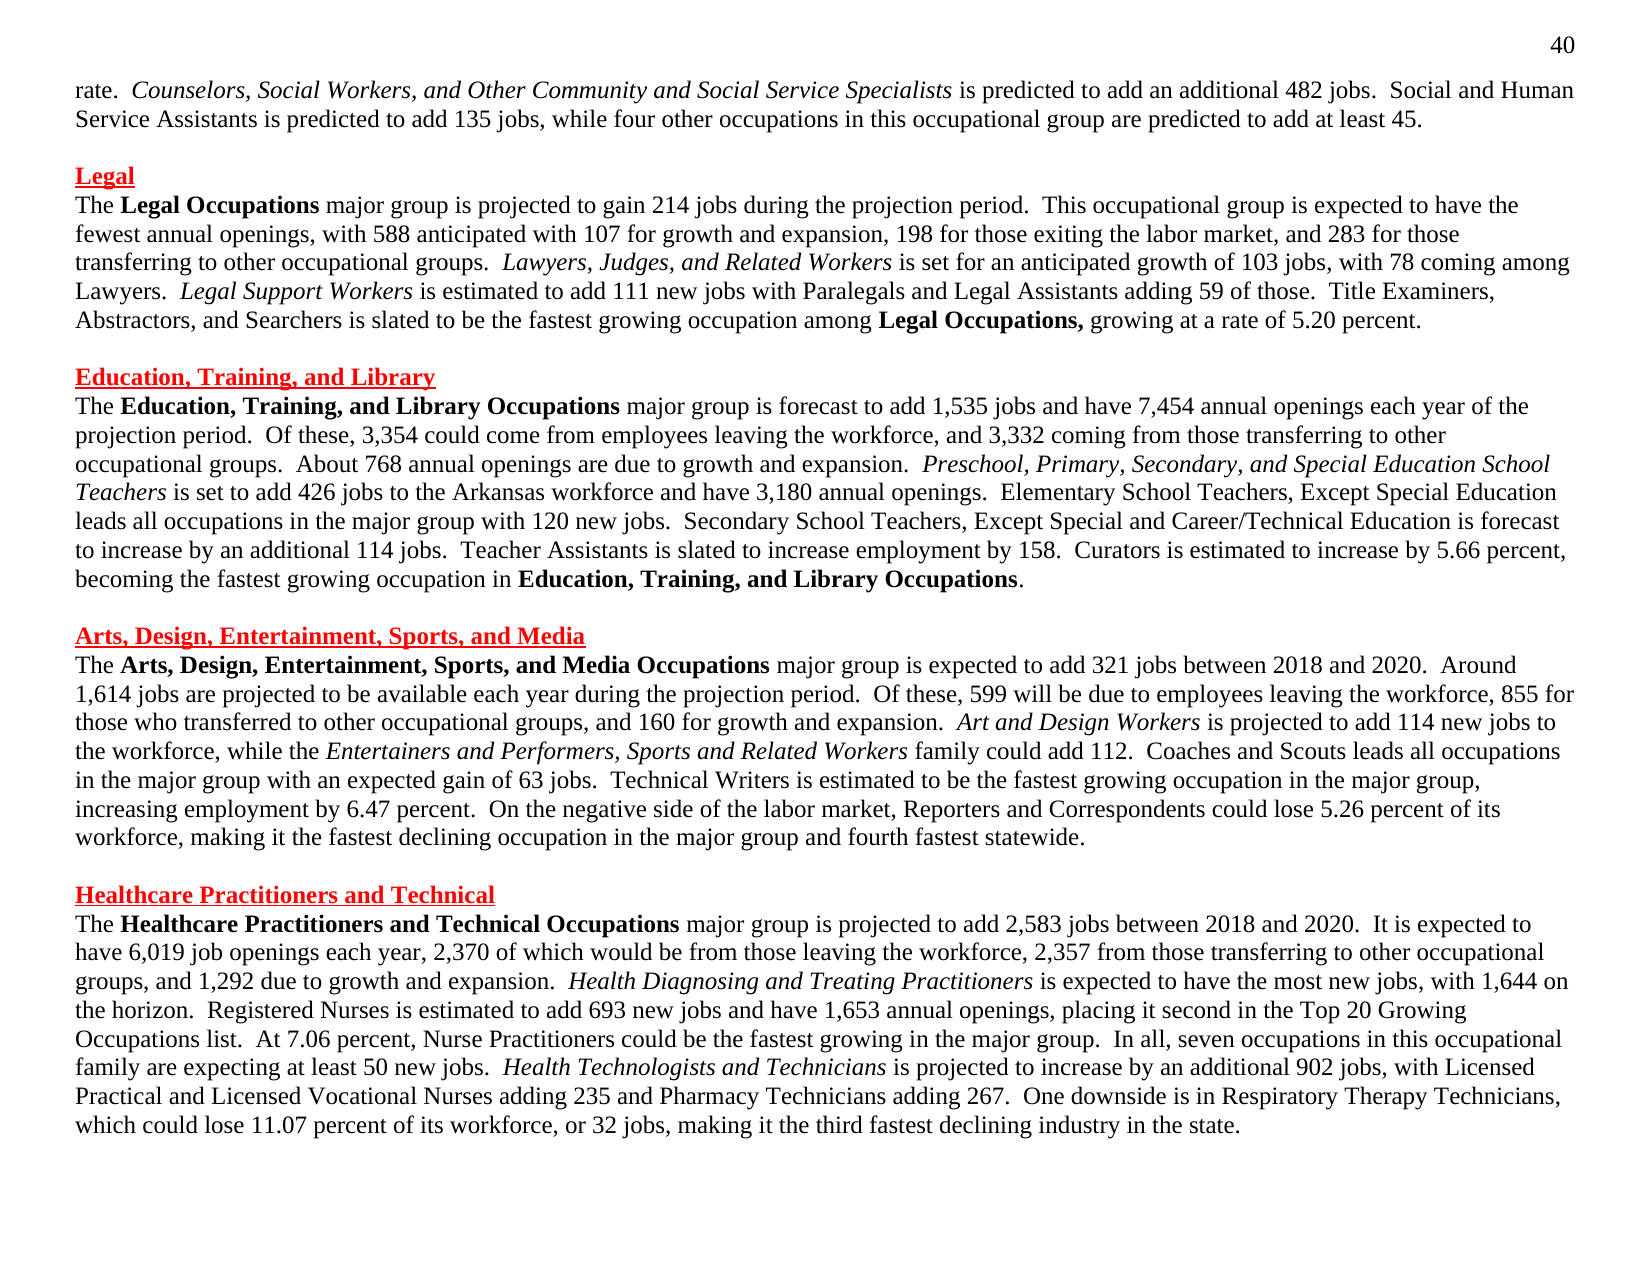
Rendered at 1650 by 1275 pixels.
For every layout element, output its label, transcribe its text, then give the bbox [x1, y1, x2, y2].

text Legal [75, 161, 1575, 190]
text The Education, Training, and Library Occupations major group is forecast to add 1,535 jobs and have 7,454 annual openings each year of the projection period. Of these, 3,354 could come from employees leaving the workforce, and 3,332 coming from those transferring to other occupational groups. About 768 annual openings are due to growth and expansion. Preschool, Primary, Secondary, and Special Education School Teachers is set to add 426 jobs to the Arkansas workforce and have 3,180 annual openings. Elementary School Teachers, Except Special Education leads all occupations in the major group with 120 new jobs. Secondary School Teachers, Except Special and Career/Technical Education is forecast to increase by an additional 114 jobs. Teacher Assistants is slated to increase employment by 158. Curators is estimated to increase by 5.66 percent, becoming the fastest growing occupation in Education, Training, and Library Occupations. [75, 391, 1575, 592]
text Arts, Design, Entertainment, Sports, and Media [75, 621, 1575, 650]
text The Arts, Design, Entertainment, Sports, and Media Occupations major group is expected to add 321 jobs between 2018 and 2020. Around 1,614 jobs are projected to be available each year during the projection period. Of these, 599 will be due to employees leaving the workforce, 855 for those who transferred to other occupational groups, and 160 for growth and expansion. Art and Design Workers is projected to add 114 new jobs to the workforce, while the Entertainers and Performers, Sports and Related Workers family could add 112. Coaches and Scouts leads all occupations in the major group with an expected gain of 63 jobs. Technical Writers is estimated to be the fastest growing occupation in the major group, increasing employment by 6.47 percent. On the negative side of the labor market, Reporters and Correspondents could lose 5.26 percent of its workforce, making it the fastest declining occupation in the major group and fourth fastest statewide. Healthcare Practitioners and Technical [75, 650, 1575, 909]
text The Legal Occupations major group is projected to gain 214 jobs during the projection period. This occupational group is expected to have the fewest annual openings, with 588 anticipated with 107 for growth and expansion, 198 for those exiting the labor market, and 283 for those transferring to other occupational groups. Lawyers, Judges, and Related Workers is set for an anticipated growth of 103 jobs, with 78 coming among Lawyers. Legal Support Workers is estimated to add 111 new jobs with Paralegals and Legal Assistants adding 59 of those. Title Examiners, Abstractors, and Searchers is slated to be the fastest growing occupation among Legal Occupations, growing at a rate of 5.20 percent. [75, 190, 1575, 362]
text Education, Training, and Library [75, 362, 1575, 391]
text The Healthcare Practitioners and Technical Occupations major group is projected to add 2,583 jobs between 2018 and 2020. It is expected to have 6,019 job openings each year, 2,370 of which would be from those leaving the workforce, 2,357 from those transferring to other occupational groups, and 1,292 due to growth and expansion. Health Diagnosing and Treating Practitioners is expected to have the most new jobs, with 1,644 on the horizon. Registered Nurses is estimated to add 693 new jobs and have 1,653 annual openings, placing it second in the Top 20 Growing Occupations list. At 7.06 percent, Nurse Practitioners could be the fastest growing in the major group. In all, seven occupations in this occupational family are expecting at least 50 new jobs. Health Technologists and Technicians is projected to increase by an additional 902 jobs, with Licensed Practical and Licensed Vocational Nurses adding 235 and Pharmacy Technicians adding 267. One downside is in Respiratory Therapy Technicians, which could lose 11.07 percent of its workforce, or 32 jobs, making it the third fastest declining industry in the state. [75, 909, 1575, 1139]
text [75, 75, 1575, 161]
